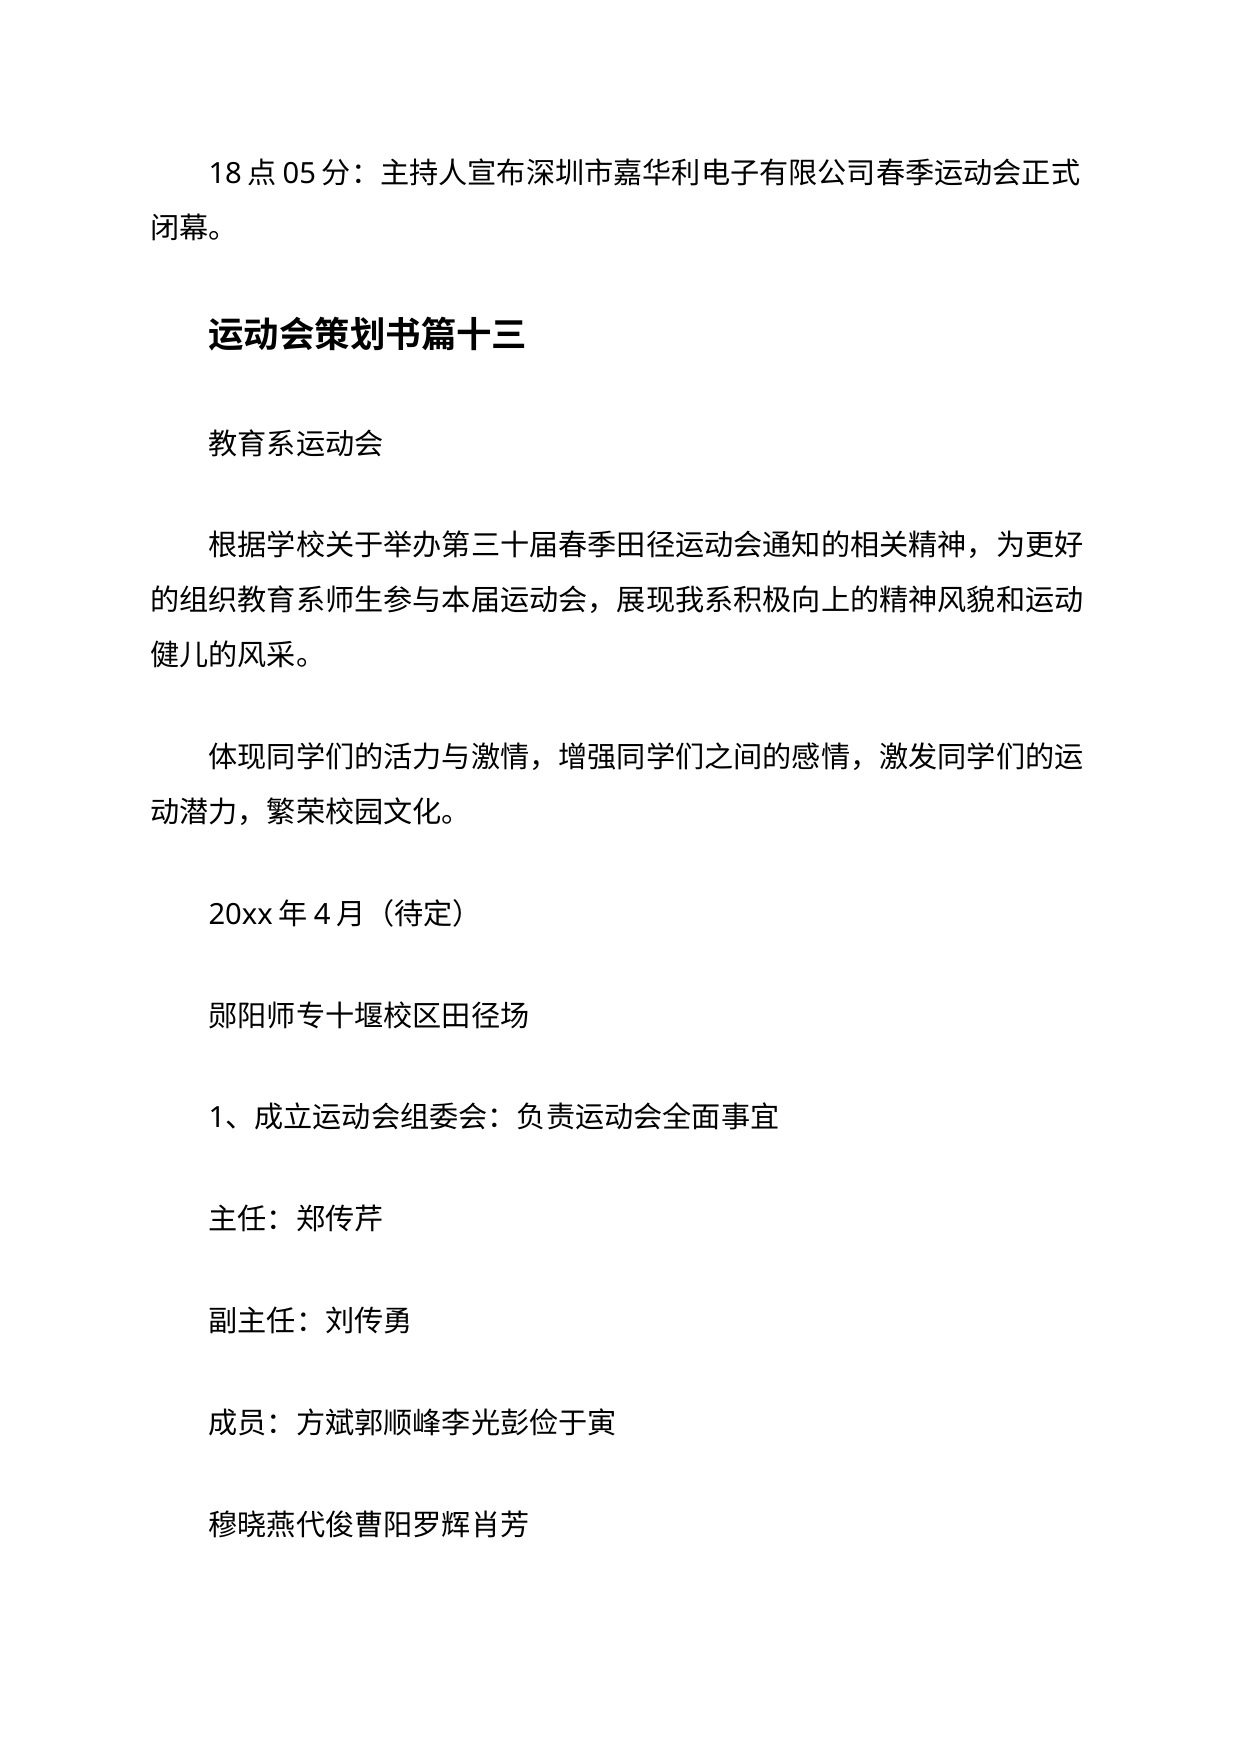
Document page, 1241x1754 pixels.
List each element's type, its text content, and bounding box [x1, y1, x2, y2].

text 18点05分：主持人宣布深圳市嘉华利电子有限公司春季运动会正式闭幕。 [150, 150, 1090, 247]
text 穆晓燕代俊曹阳罗辉肖芳 [150, 1501, 1090, 1543]
text 根据学校关于举办第三十届春季田径运动会通知的相关精神，为更好的组织教育系师生参与本届运动会，展现我系积极向上的精神风貌和运动健儿的风采。 [150, 522, 1090, 674]
text 教育系运动会 [150, 420, 1090, 462]
text 体现同学们的活力与激情，增强同学们之间的感情，激发同学们的运动潜力，繁荣校园文化。 [150, 733, 1090, 831]
text 副主任：刘传勇 [150, 1298, 1090, 1340]
text 主任：郑传芹 [150, 1196, 1090, 1238]
text 1、成立运动会组委会：负责运动会全面事宜 [150, 1094, 1090, 1136]
text 郧阳师专十堰校区田径场 [150, 992, 1090, 1034]
text 成员：方斌郭顺峰李光彭俭于寅 [150, 1399, 1090, 1442]
text 运动会策划书篇十三 [150, 307, 1090, 358]
text 20xx年4月（待定） [150, 890, 1090, 933]
